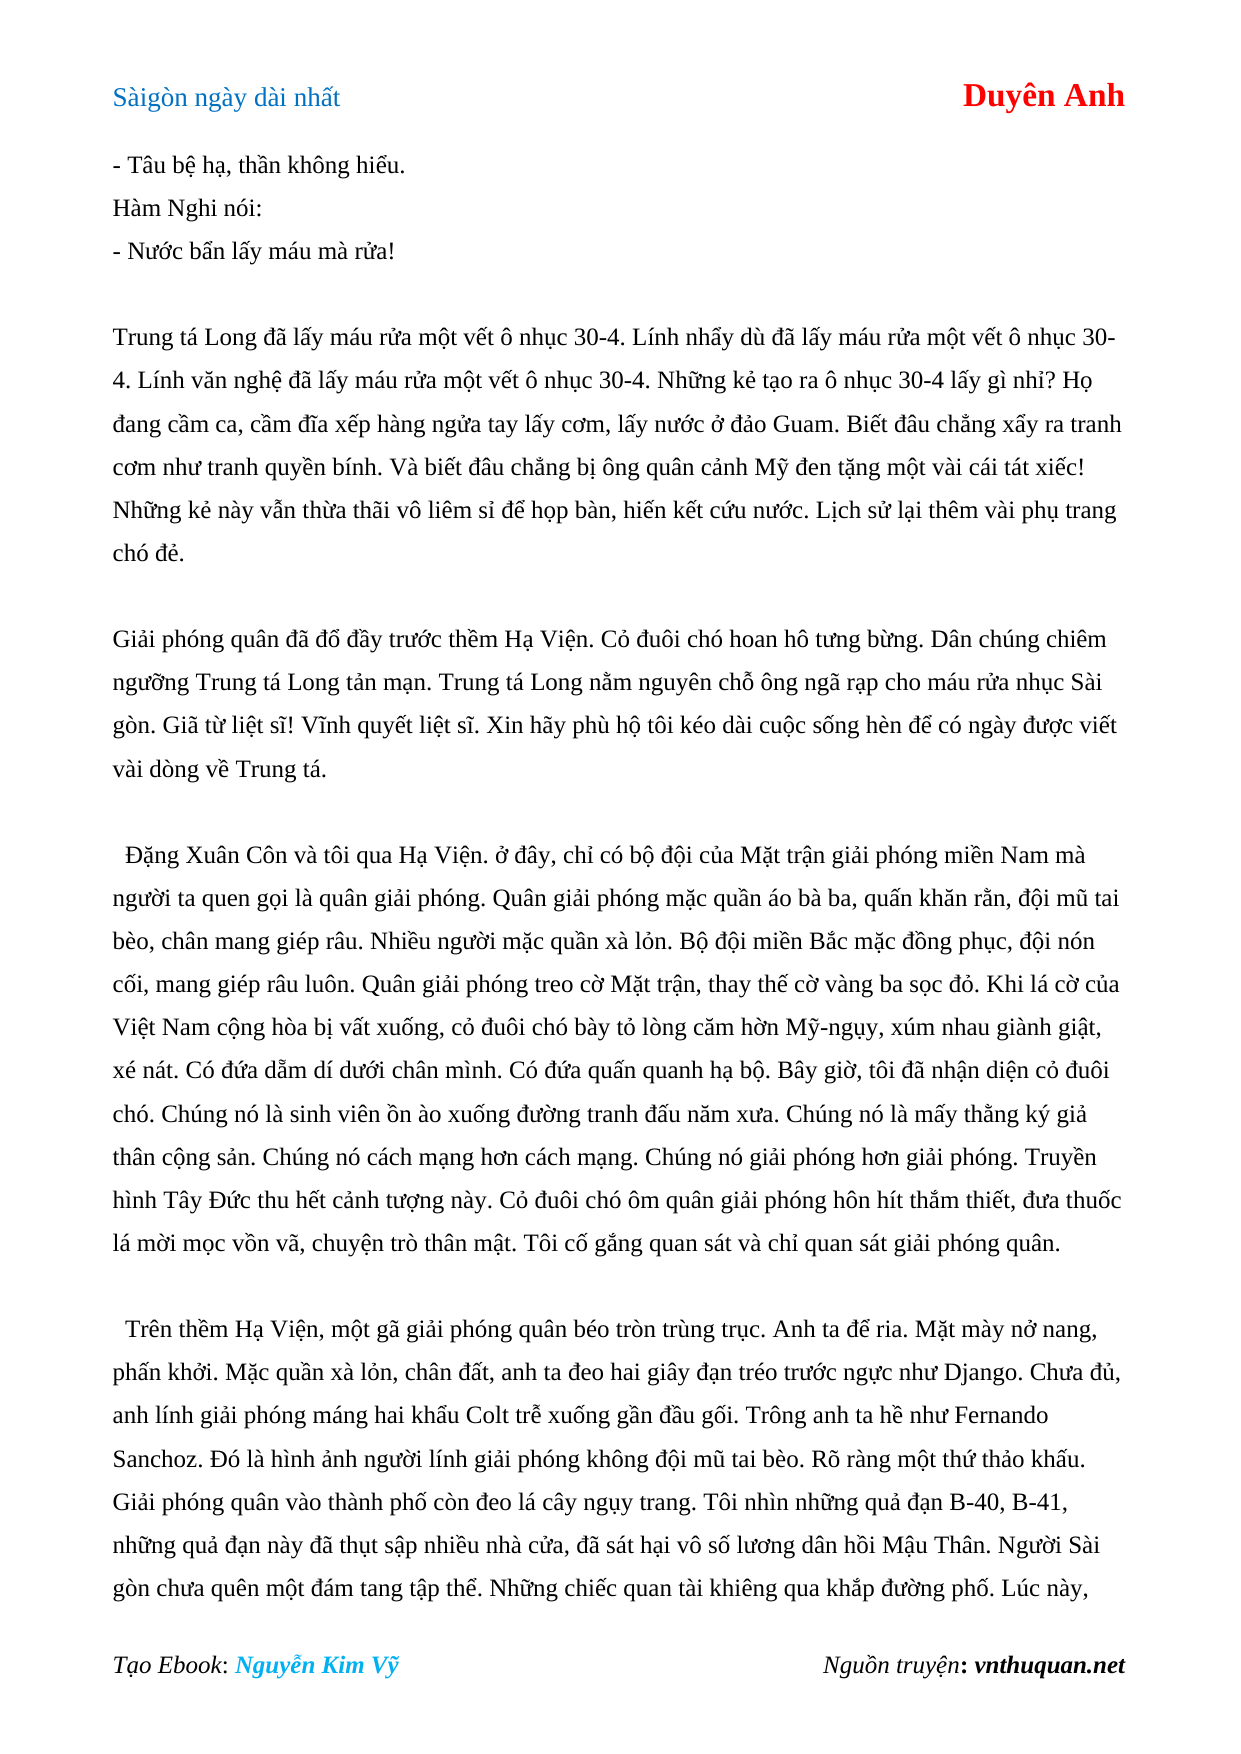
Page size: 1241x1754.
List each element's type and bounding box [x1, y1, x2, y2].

text [112, 150, 1128, 1602]
